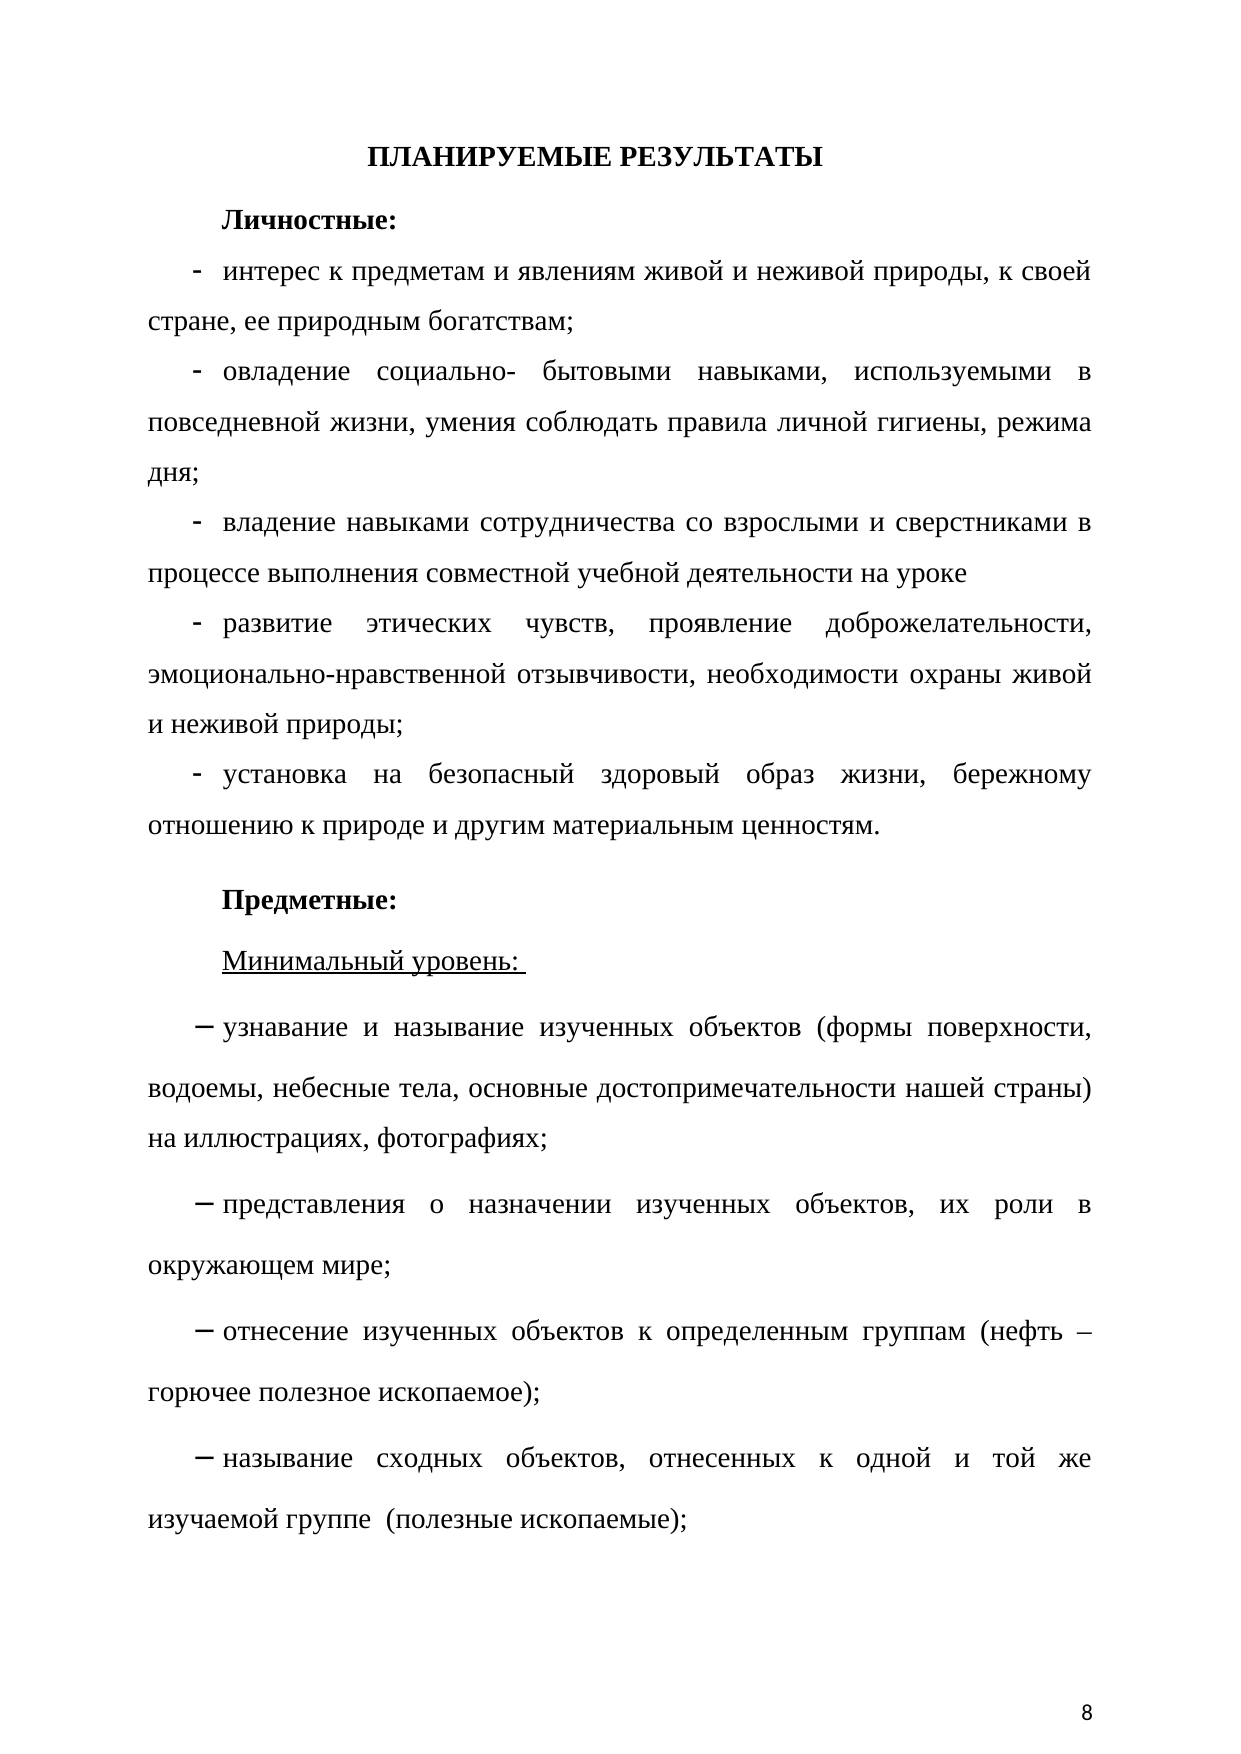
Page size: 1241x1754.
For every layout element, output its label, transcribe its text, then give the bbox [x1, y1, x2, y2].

list владение навыками сотрудничества со взрослыми и сверстниками в процессе выполнения совместной учебной деятельности на уроке [148, 504, 1092, 588]
list называние сходных объектов, отнесенных к одной и той же изучаемой группе (полезные ископаемые); [148, 1424, 1092, 1534]
text Предметные: [148, 882, 1092, 916]
list отнесение изученных объектов к определенным группам (нефть – горючее полезное ископаемое); [148, 1298, 1092, 1408]
list развитие этических чувств, проявление доброжелательности, эмоционально-нравственной отзывчивости, необходимости охраны живой и неживой природы; [148, 605, 1092, 739]
text Личностные: [148, 202, 1092, 236]
subtitle ПЛАНИРУЕМЫЕ РЕЗУЛЬТАТЫ [192, 139, 1092, 172]
list интерес к предметам и явлениям живой и неживой природы, к своей стране, ее природным богатствам; [148, 253, 1092, 337]
list овладение социально- бытовыми навыками, используемыми в повседневной жизни, умения соблюдать правила личной гигиены, режима дня; [148, 353, 1092, 488]
list узнавание и называние изученных объектов (формы поверхности, водоемы, небесные тела, основные достопримечательности нашей страны) на иллюстрациях, фотографиях; [148, 993, 1092, 1154]
list представления о назначении изученных объектов, их роли в окружающем мире; [148, 1171, 1092, 1281]
text Минимальный уровень: [148, 943, 1092, 977]
list установка на безопасный здоровый образ жизни, бережному отношению к природе и другим материальным ценностям. [148, 756, 1092, 840]
